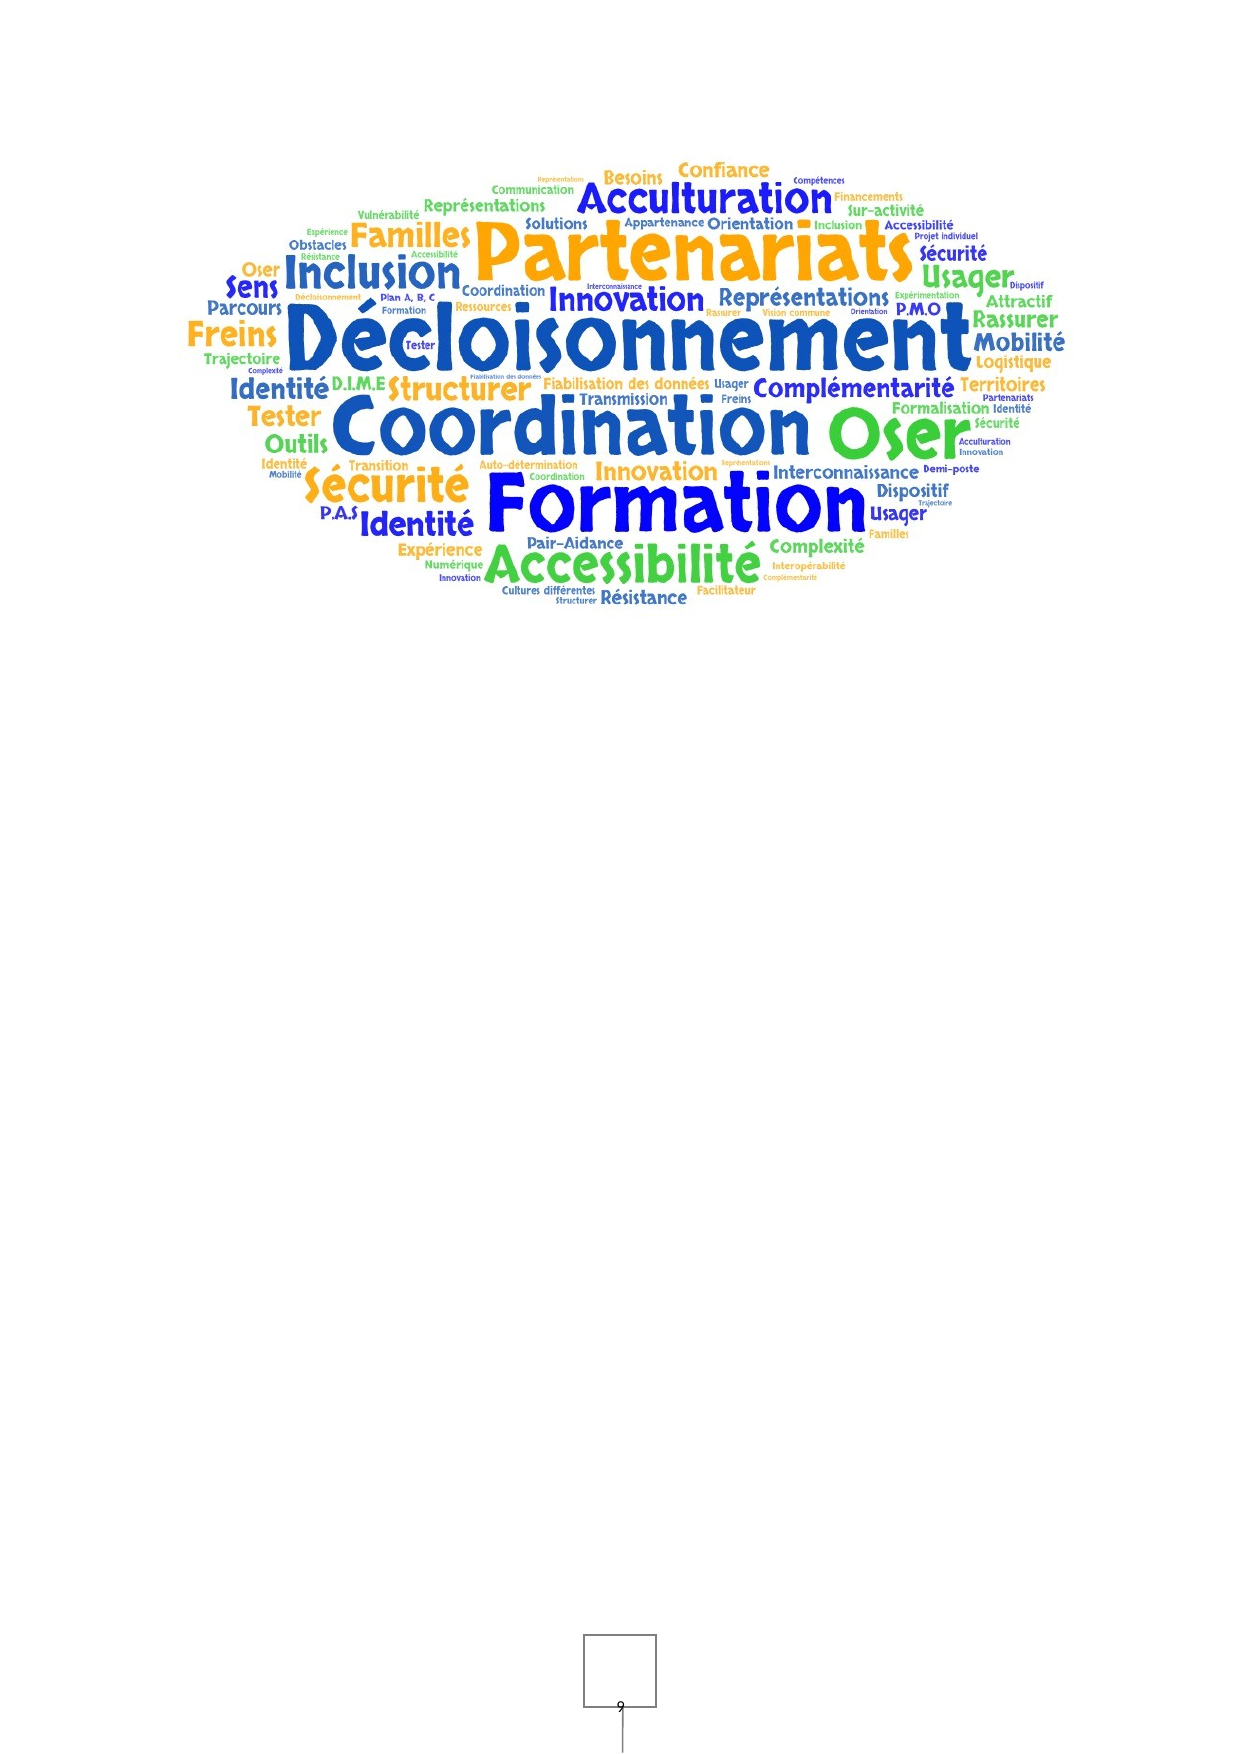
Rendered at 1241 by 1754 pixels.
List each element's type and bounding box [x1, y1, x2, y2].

picture [147, 147, 1093, 623]
